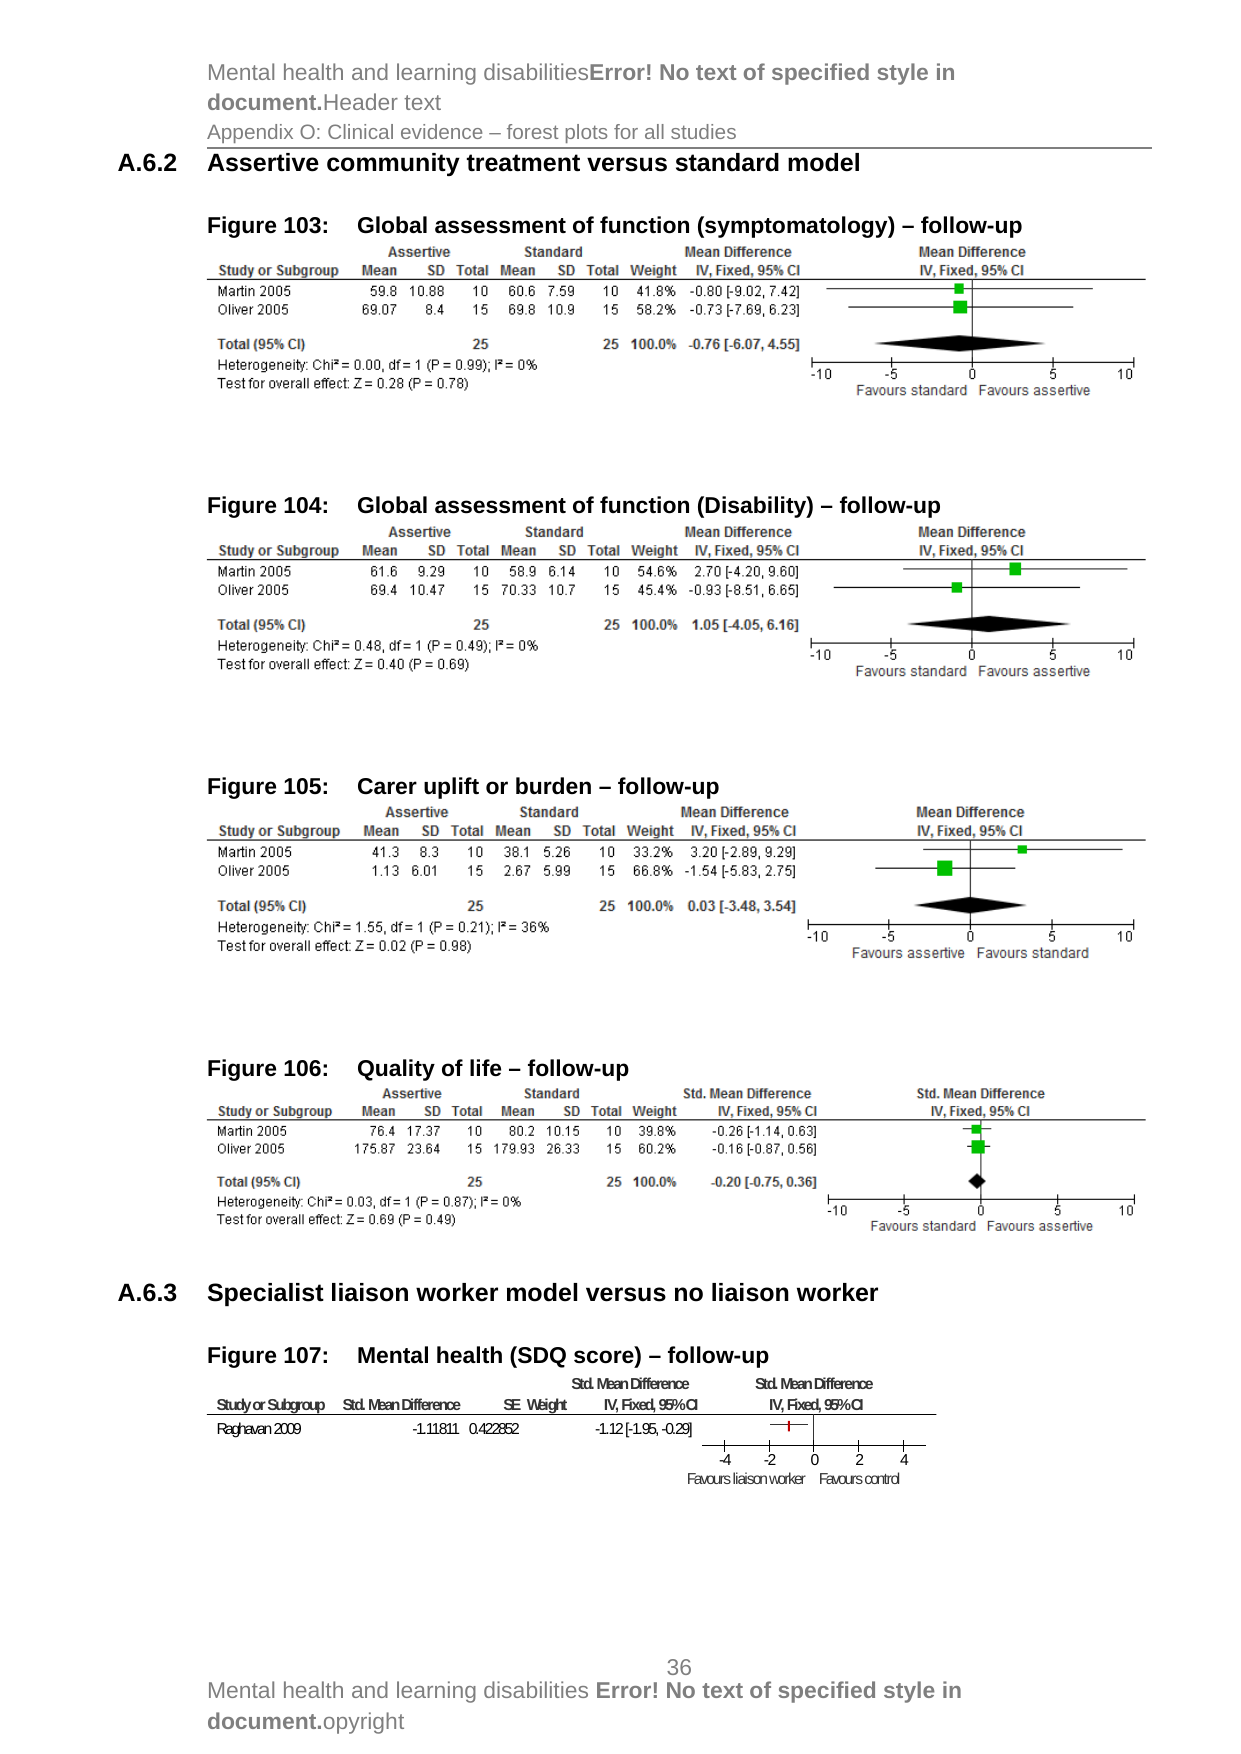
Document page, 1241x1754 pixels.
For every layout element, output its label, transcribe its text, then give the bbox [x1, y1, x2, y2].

picture [206, 802, 1146, 971]
picture [206, 1084, 1146, 1243]
text Assertive community treatment versus standard model [177, 148, 1152, 176]
table_cell [207, 803, 1152, 974]
text Specialist liaison worker model versus no liaison worker [177, 1278, 1152, 1306]
table_cell [207, 242, 1152, 412]
table_cell [207, 1372, 1152, 1502]
picture [206, 522, 1146, 689]
table_header Figure 103: Global assessment of function (symptomatology) – follow-up [207, 181, 1152, 242]
table_header Figure 104: Global assessment of function (Disability) – follow-up [207, 461, 1152, 522]
table_header Figure 107: Mental health (SDQ score) – follow-up [207, 1311, 1152, 1372]
table_header Figure 106: Quality of life – follow-up [207, 1023, 1152, 1085]
picture [206, 242, 1146, 408]
table_cell [207, 522, 1152, 692]
table_cell [207, 1085, 1152, 1246]
table_header Figure 105: Carer uplift or burden – follow-up [207, 741, 1152, 803]
